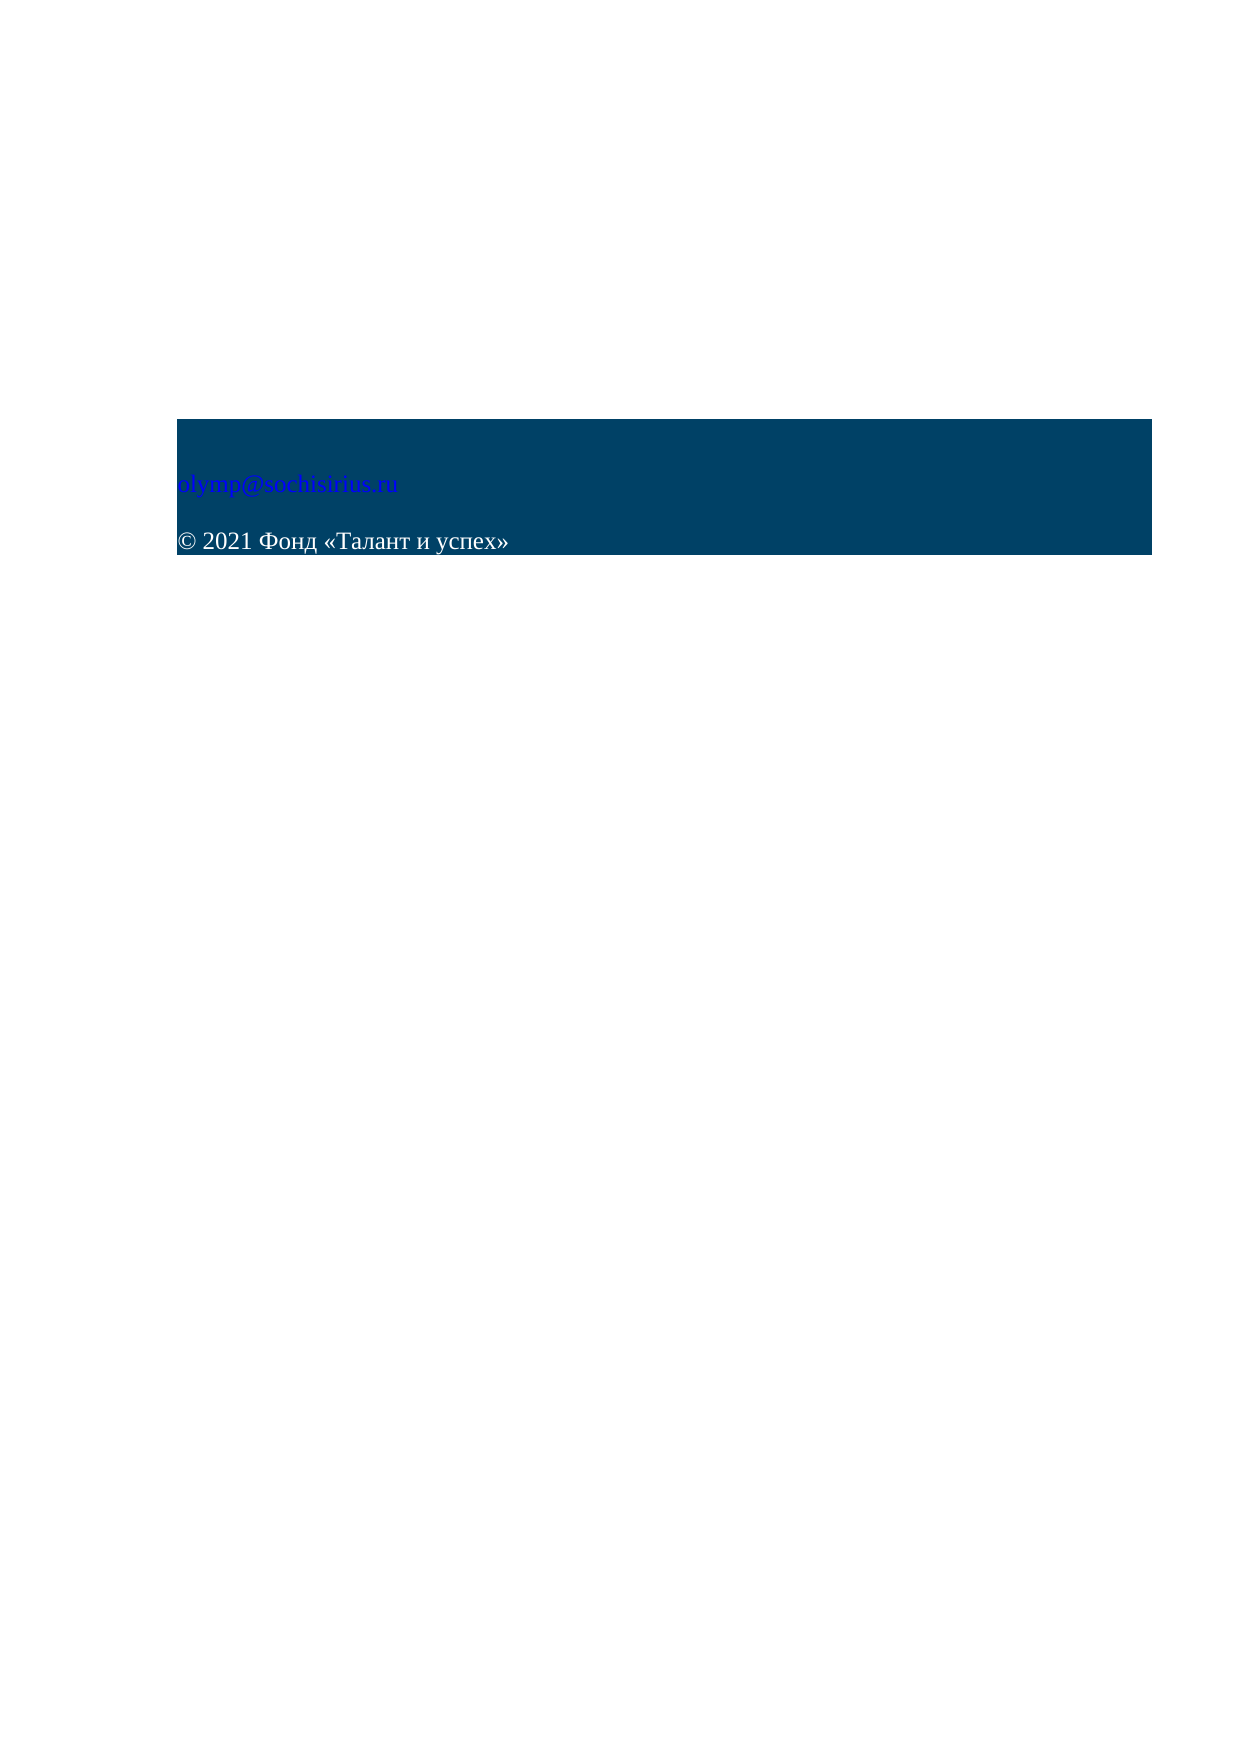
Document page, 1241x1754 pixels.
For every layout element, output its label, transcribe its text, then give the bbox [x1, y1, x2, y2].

text olymp@sochisirius.ru © 2021 Фонд «Талант и успех» [177, 469, 1152, 555]
